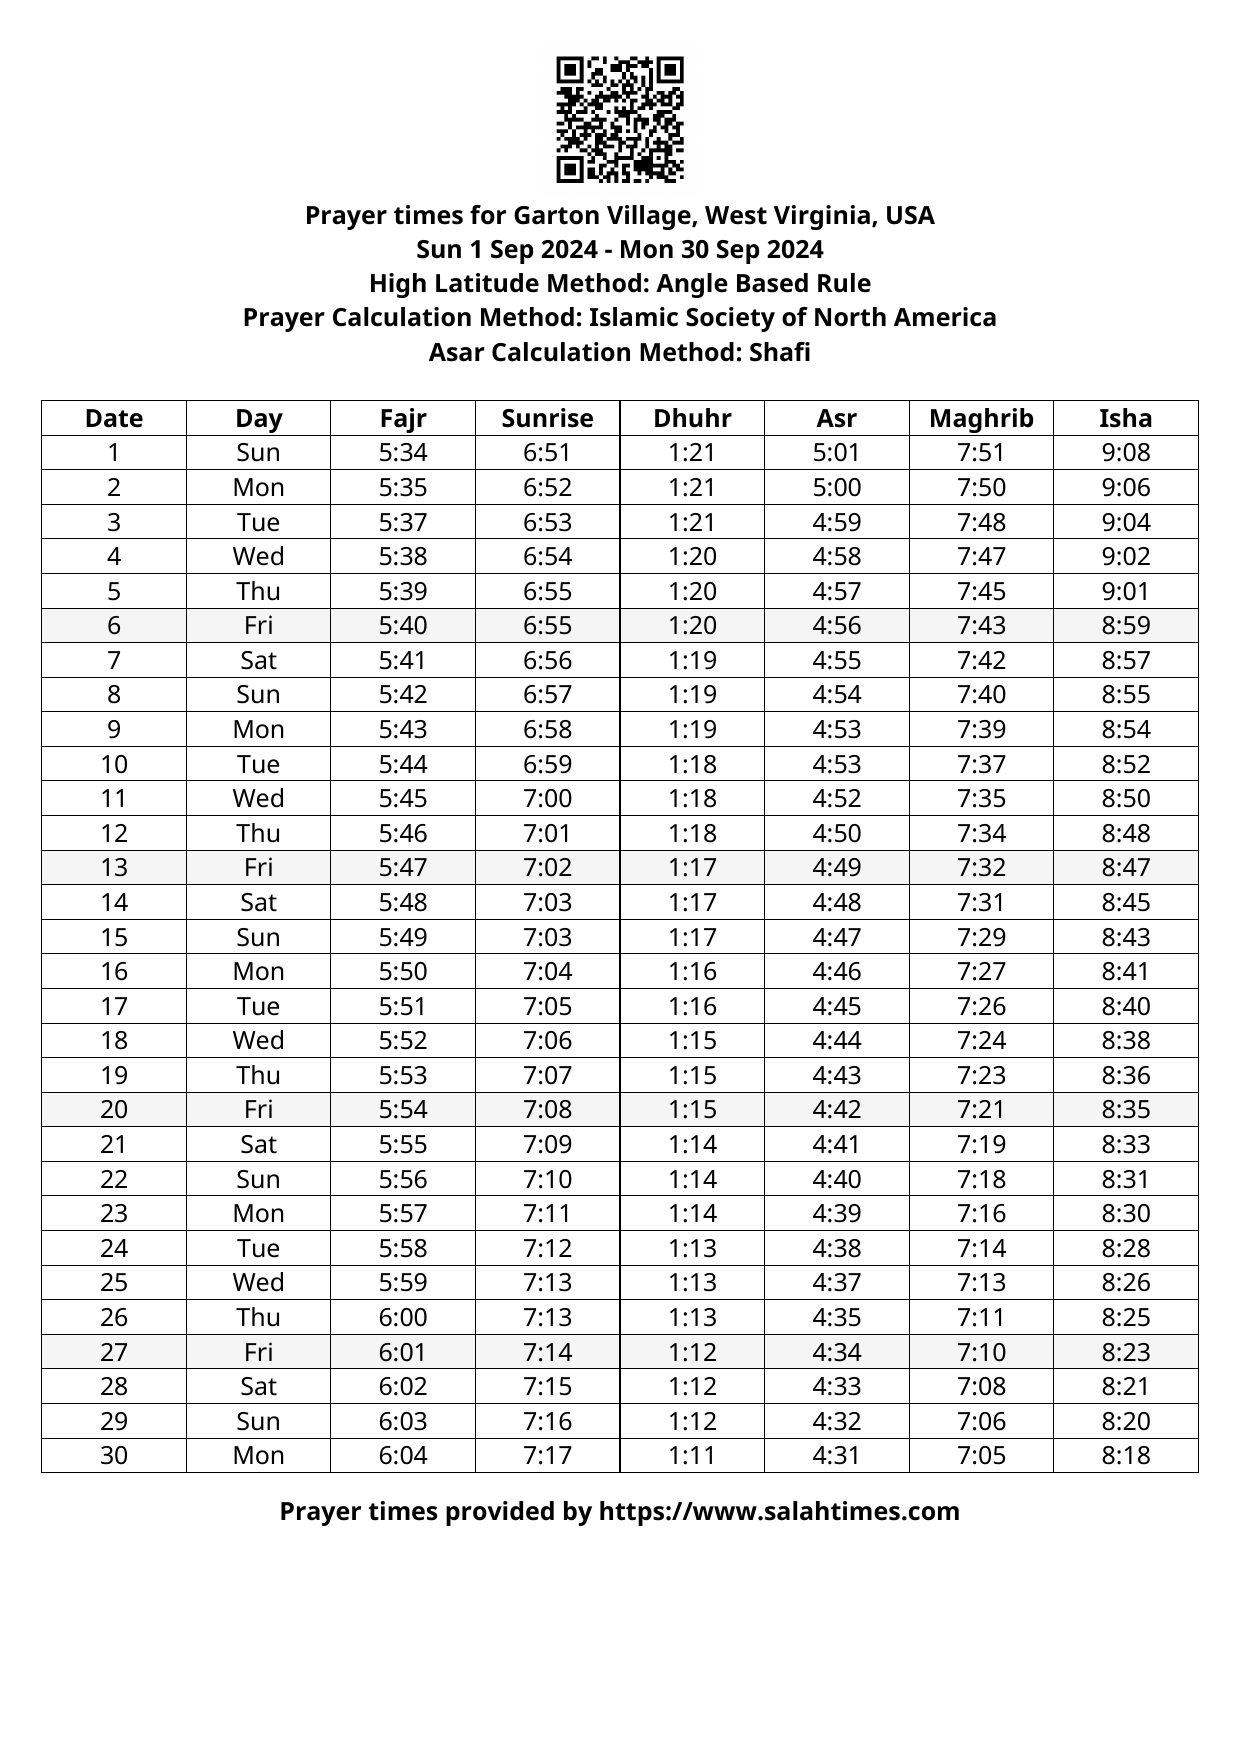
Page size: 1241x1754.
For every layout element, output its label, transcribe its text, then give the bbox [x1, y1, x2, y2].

table_cell Sun [187, 436, 330, 469]
table_cell 5:38 [331, 539, 475, 573]
table_cell Thu [187, 816, 330, 849]
table_cell 6:02 [331, 1369, 475, 1403]
table_cell 16 [42, 954, 186, 988]
table_cell Sat [187, 885, 330, 919]
table_cell 1:20 [621, 539, 764, 573]
table_cell 6 [42, 609, 186, 642]
table_cell 8:55 [1054, 678, 1198, 711]
table_cell 1 [42, 436, 186, 469]
table_cell 23 [42, 1196, 186, 1230]
table_cell Sun [187, 678, 330, 711]
table_cell 5:45 [331, 781, 475, 815]
table_cell 8:31 [1054, 1162, 1198, 1195]
table_cell 1:12 [621, 1404, 764, 1437]
table_cell 1:13 [621, 1300, 764, 1334]
table_cell 7:50 [910, 470, 1053, 504]
table_cell 7:43 [910, 609, 1053, 642]
table_cell 5 [42, 574, 186, 607]
table_cell 1:11 [621, 1439, 764, 1472]
table_cell 7:14 [476, 1335, 619, 1368]
table_cell Fri [187, 1335, 330, 1368]
table_cell 6:53 [476, 505, 619, 538]
table_cell 7:12 [476, 1231, 619, 1264]
table_cell 7:16 [476, 1404, 619, 1437]
table_cell 2 [42, 470, 186, 504]
table_cell Sun [187, 1404, 330, 1437]
table_cell 1:12 [621, 1369, 764, 1403]
table_cell Wed [187, 781, 330, 815]
table_cell 5:01 [765, 436, 909, 469]
table_cell 8:59 [1054, 609, 1198, 642]
table_header Isha [1054, 401, 1198, 434]
table_cell 5:44 [331, 747, 475, 780]
table_cell 26 [42, 1300, 186, 1334]
table_cell 5:54 [331, 1093, 475, 1126]
table_cell 8:47 [1054, 851, 1198, 884]
table_cell 1:14 [621, 1196, 764, 1230]
table_cell 5:42 [331, 678, 475, 711]
table_cell 7:02 [476, 851, 619, 884]
table_cell Thu [187, 1300, 330, 1334]
table_cell 4:37 [765, 1266, 909, 1299]
table_cell Wed [187, 539, 330, 573]
table_cell 30 [42, 1439, 186, 1472]
table_header Fajr [331, 401, 475, 434]
table_cell 7:06 [910, 1404, 1053, 1437]
table_cell 1:15 [621, 1058, 764, 1092]
table_cell 8:45 [1054, 885, 1198, 919]
table_cell 14 [42, 885, 186, 919]
table_cell 1:14 [621, 1127, 764, 1161]
table_cell 6:57 [476, 678, 619, 711]
table_cell 5:51 [331, 989, 475, 1022]
table_cell 4:56 [765, 609, 909, 642]
table_cell Mon [187, 1439, 330, 1472]
table_cell 4:46 [765, 954, 909, 988]
table_cell 4:35 [765, 1300, 909, 1334]
table_cell 1:18 [621, 816, 764, 849]
table_cell 7:17 [476, 1439, 619, 1472]
table_cell 4:54 [765, 678, 909, 711]
table_cell 5:58 [331, 1231, 475, 1264]
table_cell 1:17 [621, 920, 764, 953]
table_cell 8:50 [1054, 781, 1198, 815]
table_cell 8:33 [1054, 1127, 1198, 1161]
table_cell 8:28 [1054, 1231, 1198, 1264]
table_cell 5:41 [331, 643, 475, 677]
table_cell 7:15 [476, 1369, 619, 1403]
table_cell 7:29 [910, 920, 1053, 953]
table_cell 7:13 [476, 1266, 619, 1299]
table_cell 7:26 [910, 989, 1053, 1022]
table_cell 5:47 [331, 851, 475, 884]
table_cell 24 [42, 1231, 186, 1264]
table_cell 1:12 [621, 1335, 764, 1368]
table_cell Tue [187, 747, 330, 780]
table_cell 7:14 [910, 1231, 1053, 1264]
table_cell 7:32 [910, 851, 1053, 884]
table_cell 7:19 [910, 1127, 1053, 1161]
table_cell 4:45 [765, 989, 909, 1022]
table_cell 1:18 [621, 747, 764, 780]
table_cell 7:21 [910, 1093, 1053, 1126]
table_cell 4:43 [765, 1058, 909, 1092]
table_cell 4 [42, 539, 186, 573]
table_cell 8:40 [1054, 989, 1198, 1022]
table_cell 21 [42, 1127, 186, 1161]
table_cell 5:35 [331, 470, 475, 504]
table_cell 4:53 [765, 747, 909, 780]
table_header Day [187, 401, 330, 434]
table_cell 7:00 [476, 781, 619, 815]
table_cell 7:24 [910, 1024, 1053, 1057]
table_cell 7:18 [910, 1162, 1053, 1195]
table_cell 7:48 [910, 505, 1053, 538]
table_cell 4:52 [765, 781, 909, 815]
text Sun 1 Sep 2024 - Mon 30 Sep 2024 [42, 232, 1198, 266]
table_cell 1:21 [621, 470, 764, 504]
table_cell 1:21 [621, 505, 764, 538]
table_cell 8:26 [1054, 1266, 1198, 1299]
table_cell 7:10 [910, 1335, 1053, 1368]
table_cell 4:50 [765, 816, 909, 849]
table_cell Wed [187, 1024, 330, 1057]
table_cell 7:01 [476, 816, 619, 849]
table_cell 7:03 [476, 885, 619, 919]
table_cell 8:18 [1054, 1439, 1198, 1472]
table_cell Sun [187, 1162, 330, 1195]
table_cell 7:16 [910, 1196, 1053, 1230]
table_cell 7:04 [476, 954, 619, 988]
table_cell 8:52 [1054, 747, 1198, 780]
table_cell 7:51 [910, 436, 1053, 469]
table_cell 5:46 [331, 816, 475, 849]
table_cell 6:03 [331, 1404, 475, 1437]
table_cell 4:44 [765, 1024, 909, 1057]
table_cell 4:41 [765, 1127, 909, 1161]
table_cell Tue [187, 1231, 330, 1264]
table_cell 1:16 [621, 989, 764, 1022]
table_cell 6:55 [476, 609, 619, 642]
table_cell 8:21 [1054, 1369, 1198, 1403]
table_cell 6:56 [476, 643, 619, 677]
table_cell Fri [187, 851, 330, 884]
table_cell 4:33 [765, 1369, 909, 1403]
table_cell 7:31 [910, 885, 1053, 919]
table_cell Sat [187, 643, 330, 677]
table_cell 7:13 [910, 1266, 1053, 1299]
table_cell 28 [42, 1369, 186, 1403]
table_cell 5:57 [331, 1196, 475, 1230]
table_cell 6:00 [331, 1300, 475, 1334]
table_cell 1:20 [621, 574, 764, 607]
table_cell Thu [187, 574, 330, 607]
table_cell Mon [187, 1196, 330, 1230]
table_cell 4:40 [765, 1162, 909, 1195]
text Asar Calculation Method: Shafi [42, 334, 1198, 368]
table_cell Wed [187, 1266, 330, 1299]
table_cell 6:54 [476, 539, 619, 573]
table_cell 27 [42, 1335, 186, 1368]
table_cell 5:49 [331, 920, 475, 953]
table_cell 29 [42, 1404, 186, 1437]
table_cell 17 [42, 989, 186, 1022]
table_cell 19 [42, 1058, 186, 1092]
table_cell 7:39 [910, 712, 1053, 746]
table_cell 7:37 [910, 747, 1053, 780]
table_cell 1:18 [621, 781, 764, 815]
table_cell 15 [42, 920, 186, 953]
table_cell 7:23 [910, 1058, 1053, 1092]
table_cell 9:08 [1054, 436, 1198, 469]
table_cell 1:15 [621, 1093, 764, 1126]
table_cell 7:08 [476, 1093, 619, 1126]
table_cell 7:10 [476, 1162, 619, 1195]
table_cell 6:58 [476, 712, 619, 746]
table_cell 1:17 [621, 851, 764, 884]
table_cell 5:34 [331, 436, 475, 469]
table_cell 6:59 [476, 747, 619, 780]
table_cell 4:42 [765, 1093, 909, 1126]
table_cell 4:55 [765, 643, 909, 677]
table_cell Sat [187, 1127, 330, 1161]
table_cell Sun [187, 920, 330, 953]
table_cell 4:49 [765, 851, 909, 884]
table_cell 7:06 [476, 1024, 619, 1057]
table_cell 7:42 [910, 643, 1053, 677]
table_cell 5:40 [331, 609, 475, 642]
table_cell 8:43 [1054, 920, 1198, 953]
table_cell 7:05 [476, 989, 619, 1022]
table_cell 5:50 [331, 954, 475, 988]
table_cell 1:19 [621, 643, 764, 677]
table_cell Thu [187, 1058, 330, 1092]
table_header Sunrise [476, 401, 619, 434]
table_cell 8:57 [1054, 643, 1198, 677]
table_cell 7:45 [910, 574, 1053, 607]
table_cell 5:52 [331, 1024, 475, 1057]
table_cell 13 [42, 851, 186, 884]
table_cell 5:53 [331, 1058, 475, 1092]
picture [542, 41, 699, 198]
table_cell 7:05 [910, 1439, 1053, 1472]
text Prayer times for Garton Village, West Virginia, USA [42, 198, 1198, 232]
table_cell 4:34 [765, 1335, 909, 1368]
table_cell 5:39 [331, 574, 475, 607]
table_cell 1:14 [621, 1162, 764, 1195]
table_header Maghrib [910, 401, 1053, 434]
table_cell 7:27 [910, 954, 1053, 988]
table_cell 8:20 [1054, 1404, 1198, 1437]
table_cell 8:30 [1054, 1196, 1198, 1230]
table_cell 8:36 [1054, 1058, 1198, 1092]
table_cell Sat [187, 1369, 330, 1403]
table_cell 7:03 [476, 920, 619, 953]
table_header Dhuhr [621, 401, 764, 434]
table_cell 7 [42, 643, 186, 677]
text Prayer times provided by https://www.salahtimes.com [42, 1494, 1198, 1528]
table_cell 7:40 [910, 678, 1053, 711]
table_cell 4:38 [765, 1231, 909, 1264]
table_cell 1:13 [621, 1231, 764, 1264]
table_cell 9:02 [1054, 539, 1198, 573]
table_cell 5:43 [331, 712, 475, 746]
table_cell 7:09 [476, 1127, 619, 1161]
table_cell 1:21 [621, 436, 764, 469]
table_cell 6:01 [331, 1335, 475, 1368]
table_cell 4:58 [765, 539, 909, 573]
table_cell 8:41 [1054, 954, 1198, 988]
table_cell Mon [187, 954, 330, 988]
table_cell 1:17 [621, 885, 764, 919]
table_cell 8:48 [1054, 816, 1198, 849]
table_cell 5:00 [765, 470, 909, 504]
table_cell 9:04 [1054, 505, 1198, 538]
table_cell 22 [42, 1162, 186, 1195]
table_cell 4:32 [765, 1404, 909, 1437]
table_cell 1:19 [621, 678, 764, 711]
table_cell 7:34 [910, 816, 1053, 849]
table_cell 6:55 [476, 574, 619, 607]
table_cell 9:06 [1054, 470, 1198, 504]
table_cell 8:54 [1054, 712, 1198, 746]
table_cell 5:48 [331, 885, 475, 919]
text Prayer Calculation Method: Islamic Society of North America [42, 300, 1198, 334]
table_cell 4:48 [765, 885, 909, 919]
table_cell 4:31 [765, 1439, 909, 1472]
table_cell 8:38 [1054, 1024, 1198, 1057]
table_cell 7:08 [910, 1369, 1053, 1403]
text High Latitude Method: Angle Based Rule [42, 266, 1198, 300]
table_cell 4:47 [765, 920, 909, 953]
table_cell 9:01 [1054, 574, 1198, 607]
table_cell 5:56 [331, 1162, 475, 1195]
table_cell 7:13 [476, 1300, 619, 1334]
table_header Asr [765, 401, 909, 434]
table_header Date [42, 401, 186, 434]
table_cell Mon [187, 470, 330, 504]
table_cell 3 [42, 505, 186, 538]
table_cell 4:53 [765, 712, 909, 746]
table_cell 11 [42, 781, 186, 815]
table_cell 4:39 [765, 1196, 909, 1230]
table_cell 25 [42, 1266, 186, 1299]
table_cell Tue [187, 505, 330, 538]
table_cell 6:52 [476, 470, 619, 504]
table_cell 12 [42, 816, 186, 849]
table_cell 1:16 [621, 954, 764, 988]
table_cell 1:13 [621, 1266, 764, 1299]
table_cell 7:35 [910, 781, 1053, 815]
table_cell 8:23 [1054, 1335, 1198, 1368]
table_cell 1:20 [621, 609, 764, 642]
table_cell 6:51 [476, 436, 619, 469]
table_cell 8:35 [1054, 1093, 1198, 1126]
table_cell 10 [42, 747, 186, 780]
table_cell 20 [42, 1093, 186, 1126]
table_cell 4:59 [765, 505, 909, 538]
table_cell 8 [42, 678, 186, 711]
table_cell 8:25 [1054, 1300, 1198, 1334]
table_cell Fri [187, 609, 330, 642]
table_cell 18 [42, 1024, 186, 1057]
table_cell 7:11 [476, 1196, 619, 1230]
table_cell 4:57 [765, 574, 909, 607]
table_cell Fri [187, 1093, 330, 1126]
table_cell 1:19 [621, 712, 764, 746]
table_cell 6:04 [331, 1439, 475, 1472]
table_cell 1:15 [621, 1024, 764, 1057]
table_cell 5:55 [331, 1127, 475, 1161]
table_cell Mon [187, 712, 330, 746]
table_cell Tue [187, 989, 330, 1022]
table_cell 9 [42, 712, 186, 746]
table_cell 7:11 [910, 1300, 1053, 1334]
table_cell 5:37 [331, 505, 475, 538]
table_cell 7:07 [476, 1058, 619, 1092]
table_cell 7:47 [910, 539, 1053, 573]
table_cell 5:59 [331, 1266, 475, 1299]
